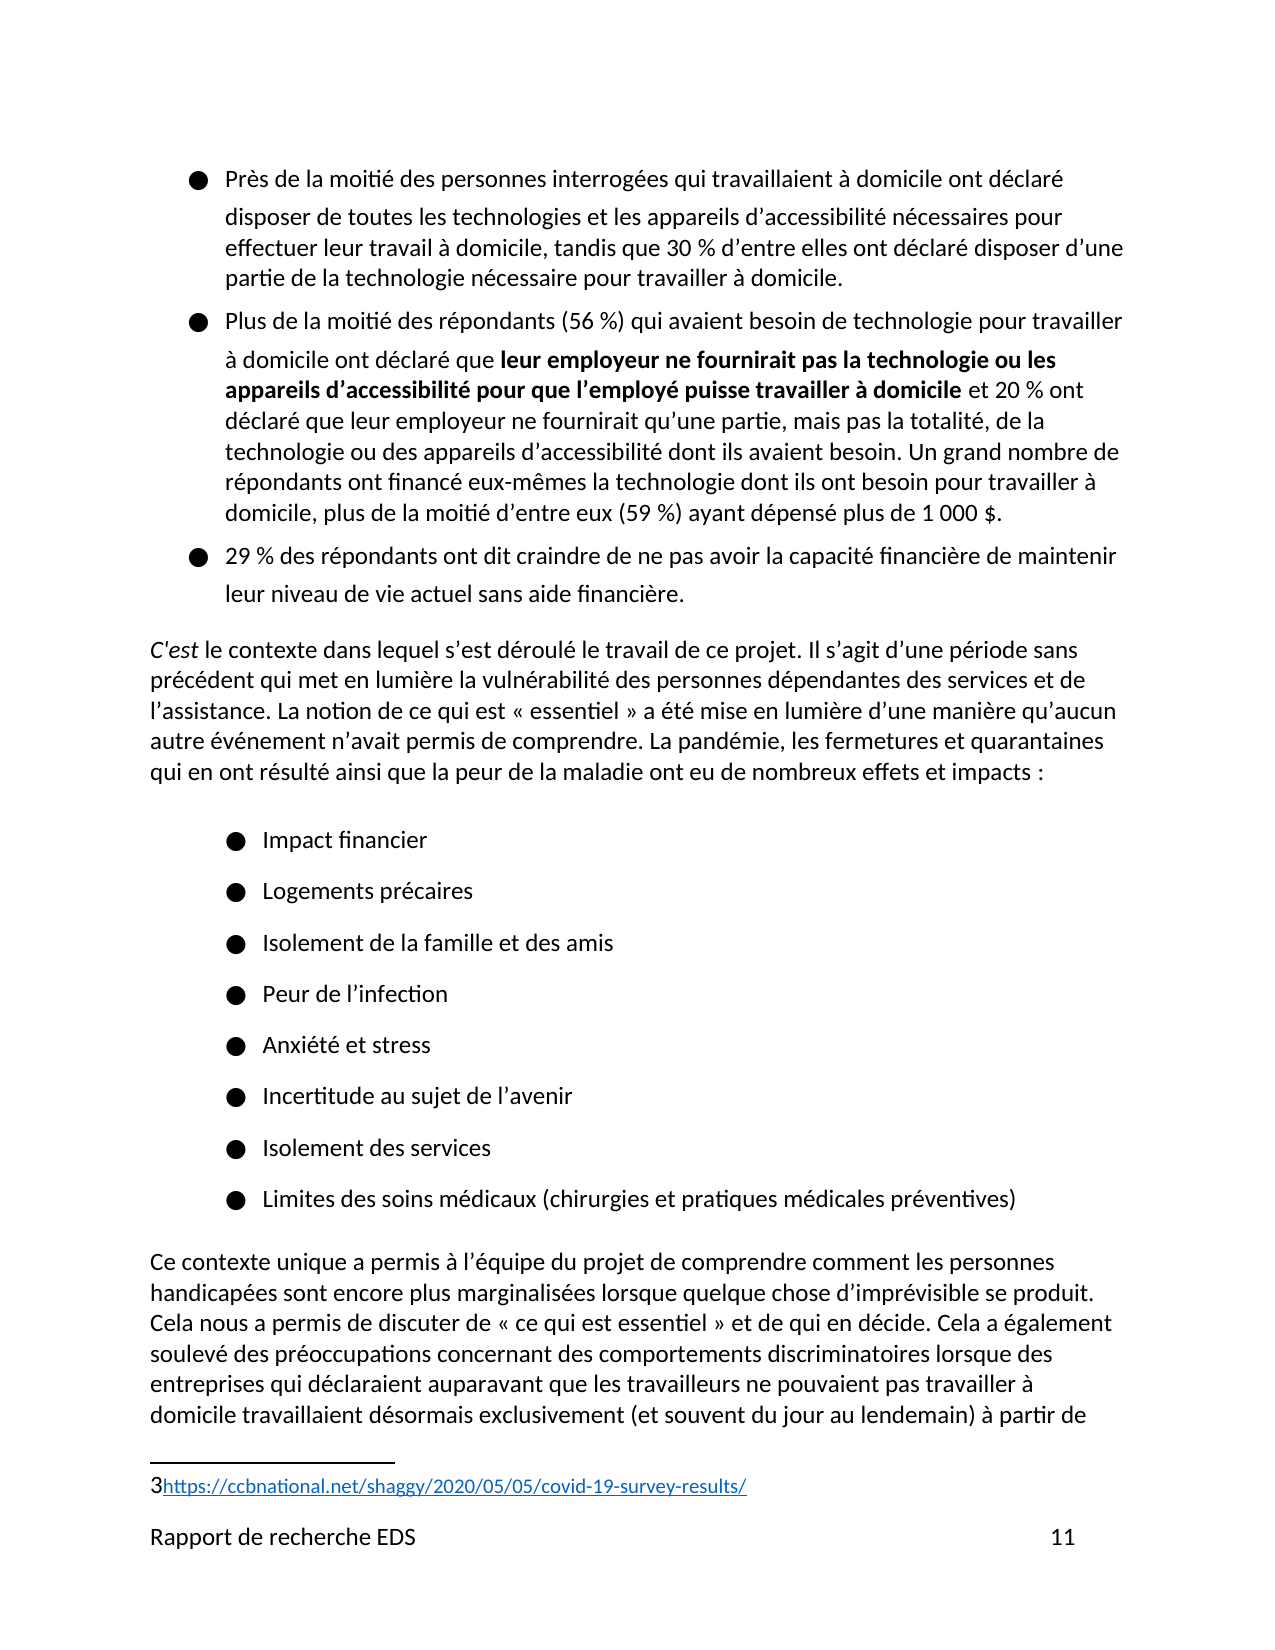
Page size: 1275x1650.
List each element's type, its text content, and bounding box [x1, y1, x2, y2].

list Isolement des services [225, 1119, 1125, 1170]
list Près de la moitié des personnes interrogées qui travaillaient à domicile ont déclaré disposer de toutes les technologies et les appareils d’accessibilité nécessaires pour effectuer leur travail à domicile, tandis que 30 % d’entre elles ont déclaré disposer d’une partie de la technologie nécessaire pour travailler à domicile. [187, 150, 1125, 293]
list Impact financier [225, 812, 1125, 863]
list Peur de l’infection [225, 965, 1125, 1017]
list Limites des soins médicaux (chirurgies et pratiques médicales préventives) [225, 1170, 1125, 1222]
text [150, 1247, 1125, 1430]
list Logements précaires [225, 863, 1125, 914]
list 29 % des répondants ont dit craindre de ne pas avoir la capacité financière de maintenir leur niveau de vie actuel sans aide financière. [187, 527, 1125, 609]
list Incertitude au sujet de l’avenir [225, 1068, 1125, 1119]
list Isolement de la famille et des amis [225, 914, 1125, 965]
list Plus de la moitié des répondants (56 %) qui avaient besoin de technologie pour travailler à domicile ont déclaré que leur employeur ne fournirait pas la technologie ou les appareils d’accessibilité pour que l’employé puisse travailler à domicile et 20 % ont déclaré que leur employeur ne fournirait qu’une partie, mais pas la totalité, de la technologie ou des appareils d’accessibilité dont ils avaient besoin. Un grand nombre de répondants ont financé eux-mêmes la technologie dont ils ont besoin pour travailler à domicile, plus de la moitié d’entre eux (59 %) ayant dépensé plus de 1 000 $. [187, 293, 1125, 527]
text C'est le contexte dans lequel s’est déroulé le travail de ce projet. Il s’agit d’une période sans précédent qui met en lumière la vulnérabilité des personnes dépendantes des services et de l’assistance. La notion de ce qui est « essentiel » a été mise en lumière d’une manière qu’aucun autre événement n’avait permis de comprendre. La pandémie, les fermetures et quarantaines qui en ont résulté ainsi que la peur de la maladie ont eu de nombreux effets et impacts : [150, 634, 1125, 787]
list Anxiété et stress [225, 1017, 1125, 1068]
